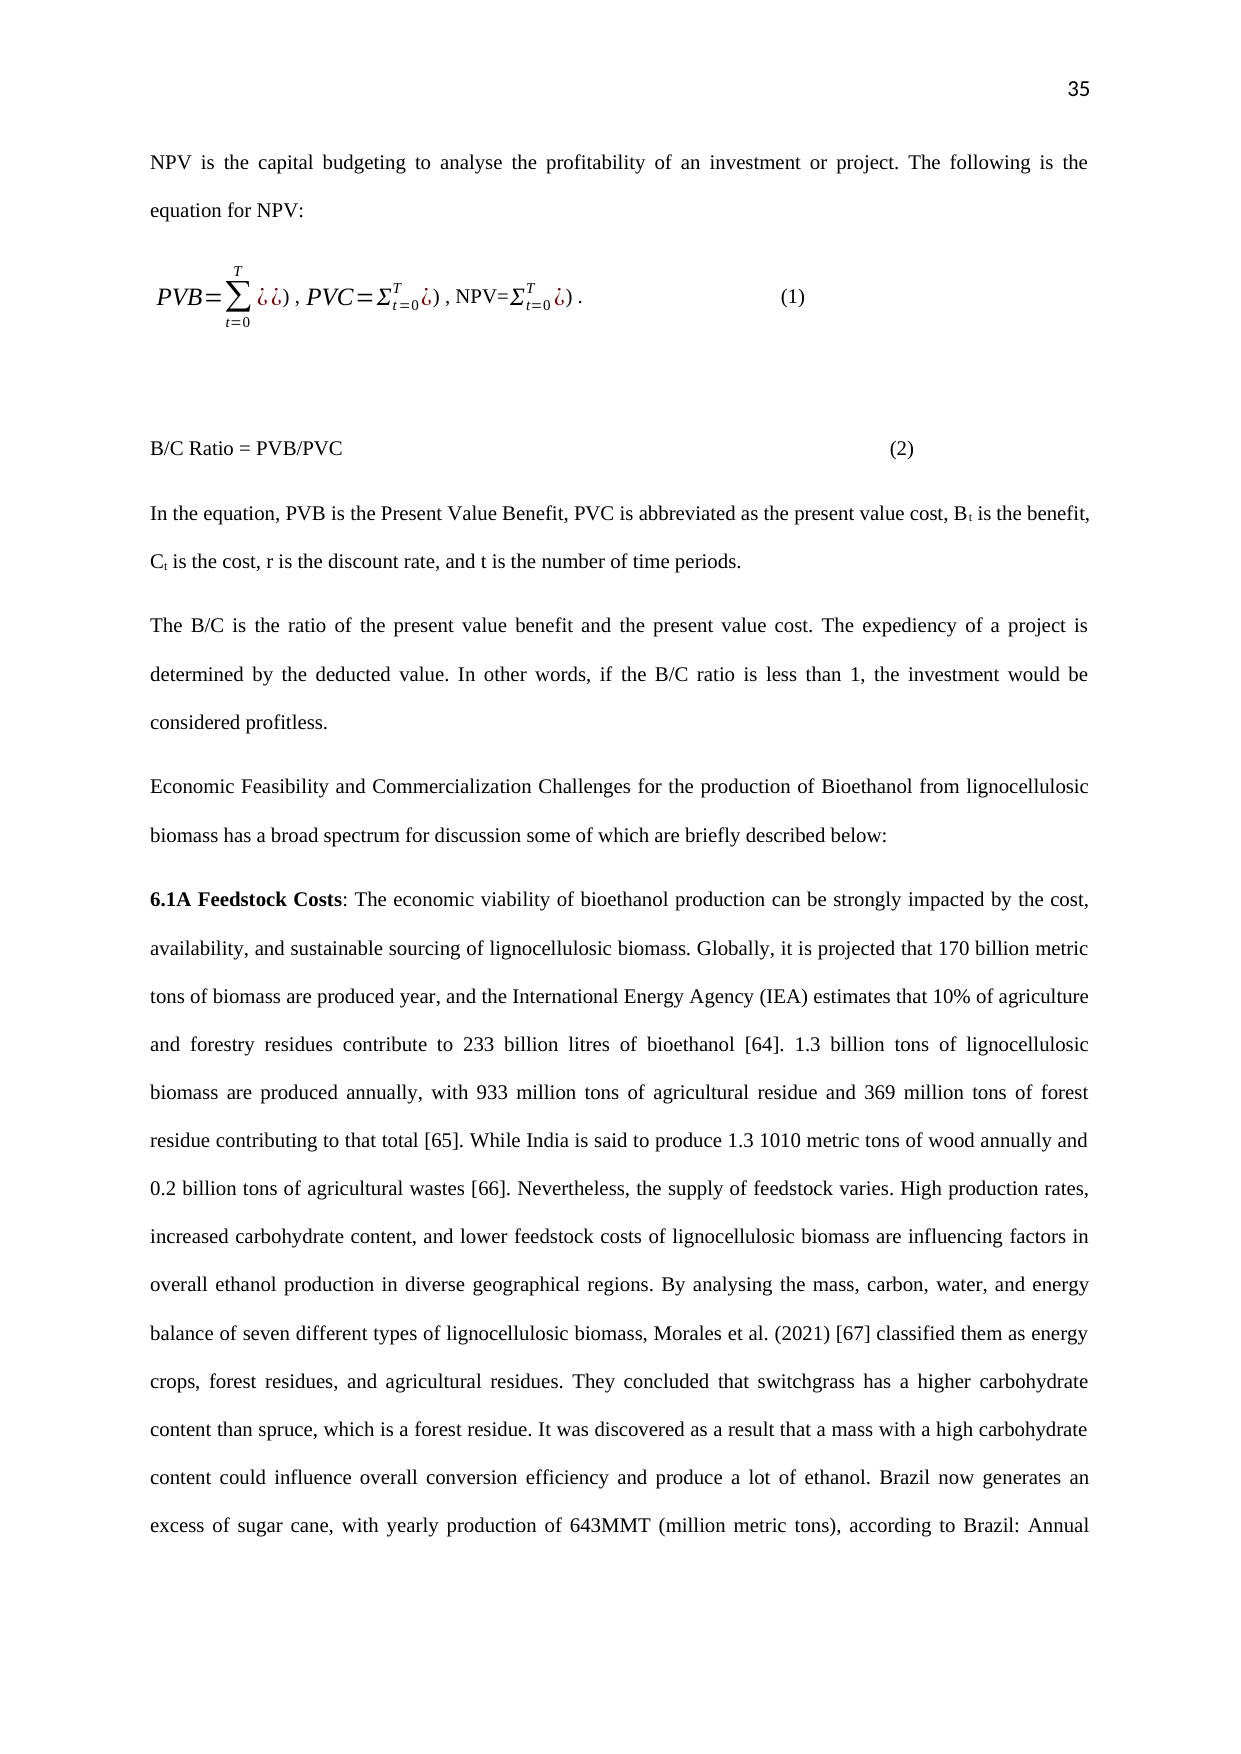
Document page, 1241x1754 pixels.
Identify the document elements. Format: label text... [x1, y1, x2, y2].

text B/C Ratio = PVB/PVC (2) [150, 436, 1090, 460]
text The B/C is the ratio of the present value benefit and the present value cost. The expediency of a project is determined by the deducted value. In other words, if the B/C ratio is less than 1, the investment would be considered profitless. [150, 613, 1090, 734]
text ) , ) , NPV=) . (1) [150, 263, 1090, 330]
text Economic Feasibility and Commercialization Challenges for the production of Bioethanol from lignocellulosic biomass has a broad spectrum for discussion some of which are briefly described below: [150, 774, 1090, 847]
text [150, 887, 1090, 1537]
text In the equation, PVB is the Present Value Benefit, PVC is abbreviated as the present value cost, Bt is the benefit, Ct is the cost, r is the discount rate, and t is the number of time periods. [150, 501, 1090, 573]
text NPV is the capital budgeting to analyse the profitability of an investment or project. The following is the equation for NPV: [150, 150, 1090, 222]
